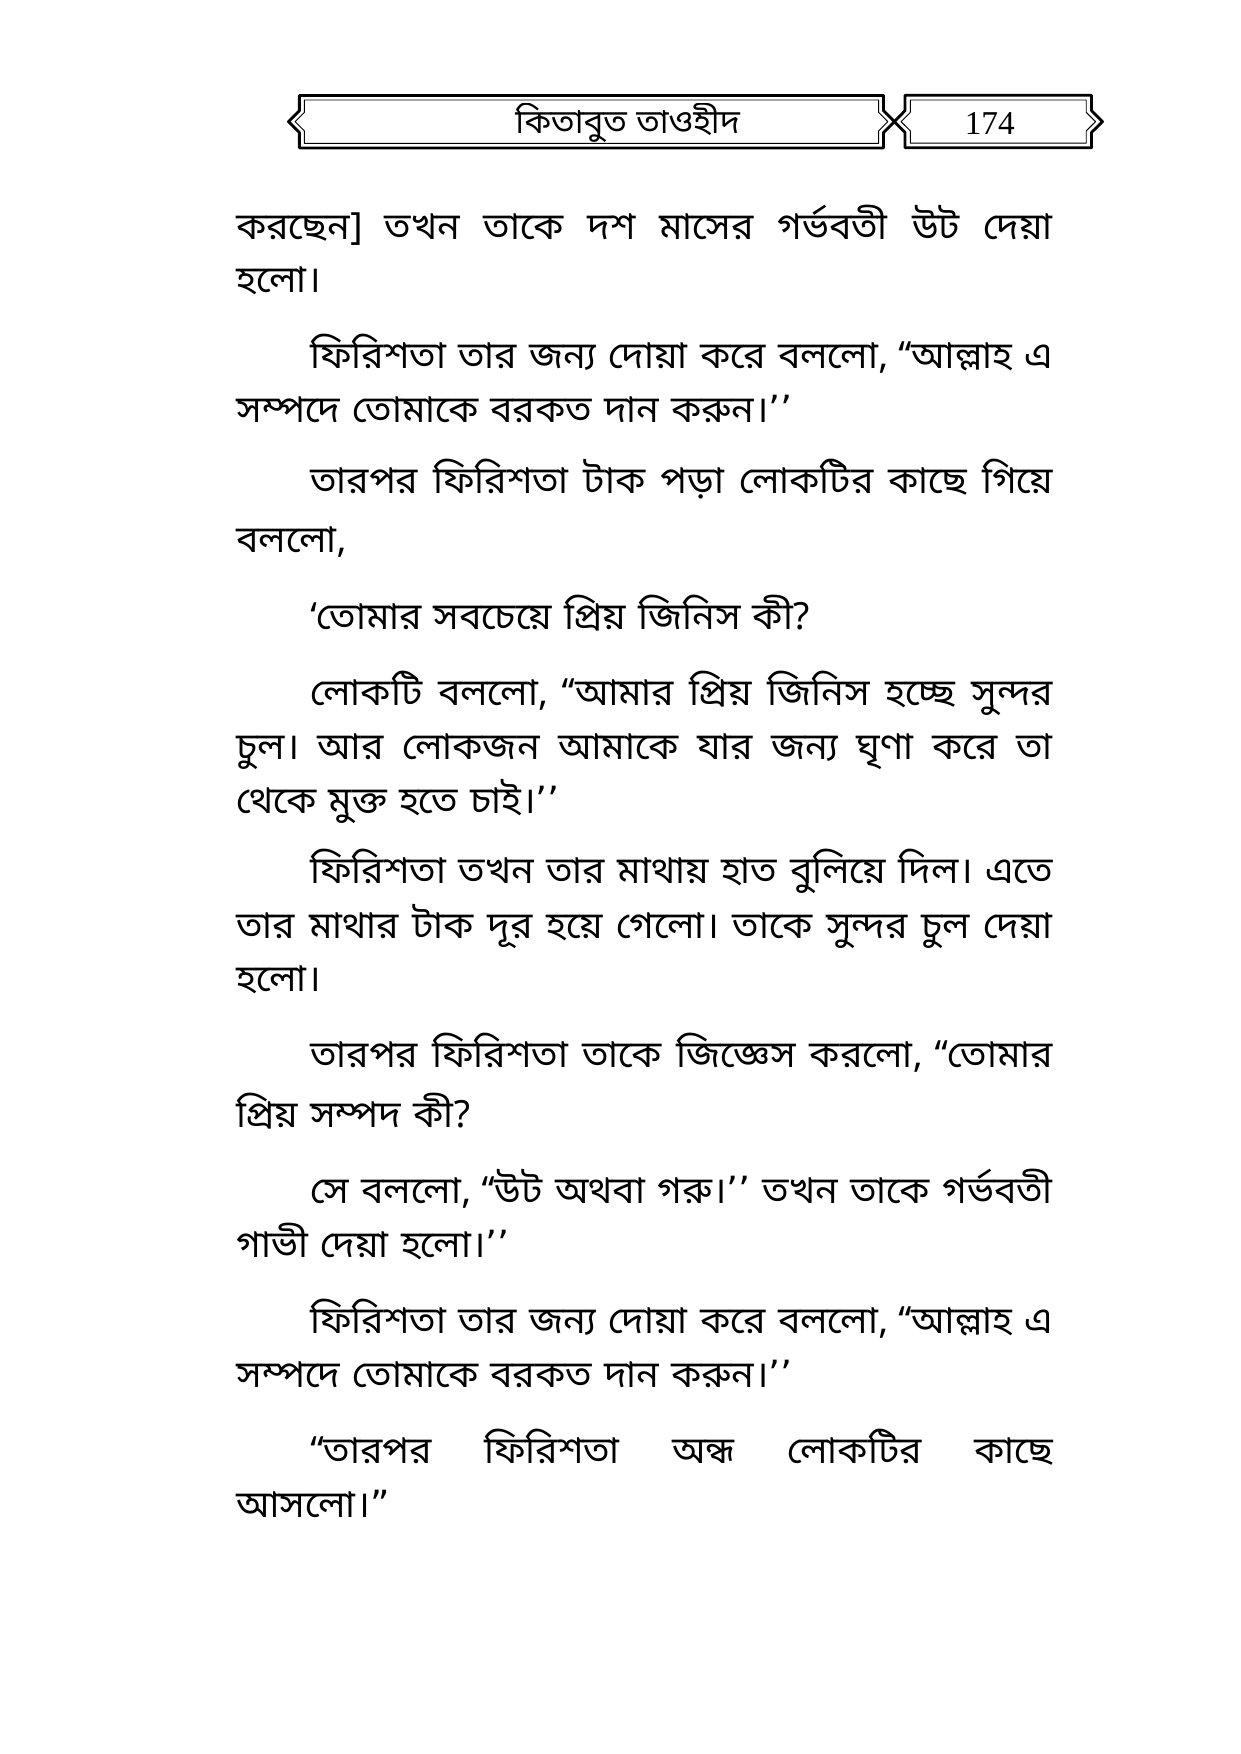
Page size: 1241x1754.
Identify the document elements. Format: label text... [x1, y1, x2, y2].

text ফিরিশতা তার জন্য দোয়া করে বললো, ‘‘আল্লাহ এ সম্পদে তোমাকে বরকত দান করুন।’’ [236, 1294, 1053, 1403]
text লোকটি বললো, ‘‘আমার প্রিয় জিনিস হচ্ছে সুন্দর চুল। আর লোকজন আমাকে যার জন্য ঘৃণা করে তা থেকে মুক্ত হতে চাই।’’ [236, 665, 1053, 829]
text ফিরিশতা তার জন্য দোয়া করে বললো, ‘‘আল্লাহ এ সম্পদে তোমাকে বরকত দান করুন।’’ [236, 329, 1053, 438]
text তারপর ফিরিশতা টাক পড়া লোকটির কাছে গিয়ে বললো, [236, 459, 1053, 568]
text ‘তোমার সবচেয়ে প্রিয় জিনিস কী? [236, 589, 1053, 644]
text সে বললো, ‘‘উট অথবা গরু।’’ তখন তাকে গর্ভবতী গাভী দেয়া হলো।’’ [236, 1163, 1053, 1273]
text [236, 199, 1053, 308]
text ফিরিশতা তখন তার মাথায় হাত বুলিয়ে দিল। এতে তার মাথার টাক দূর হয়ে গেলো। তাকে সুন্দর চুল দেয়া হলো। [236, 849, 1053, 1007]
text “তারপর ফিরিশতা অন্ধ লোকটির কাছে আসলো।” [236, 1424, 1053, 1533]
text তারপর ফিরিশতা তাকে জিজ্ঞেস করলো, ‘‘তোমার প্রিয় সম্পদ কী? [236, 1028, 1053, 1142]
